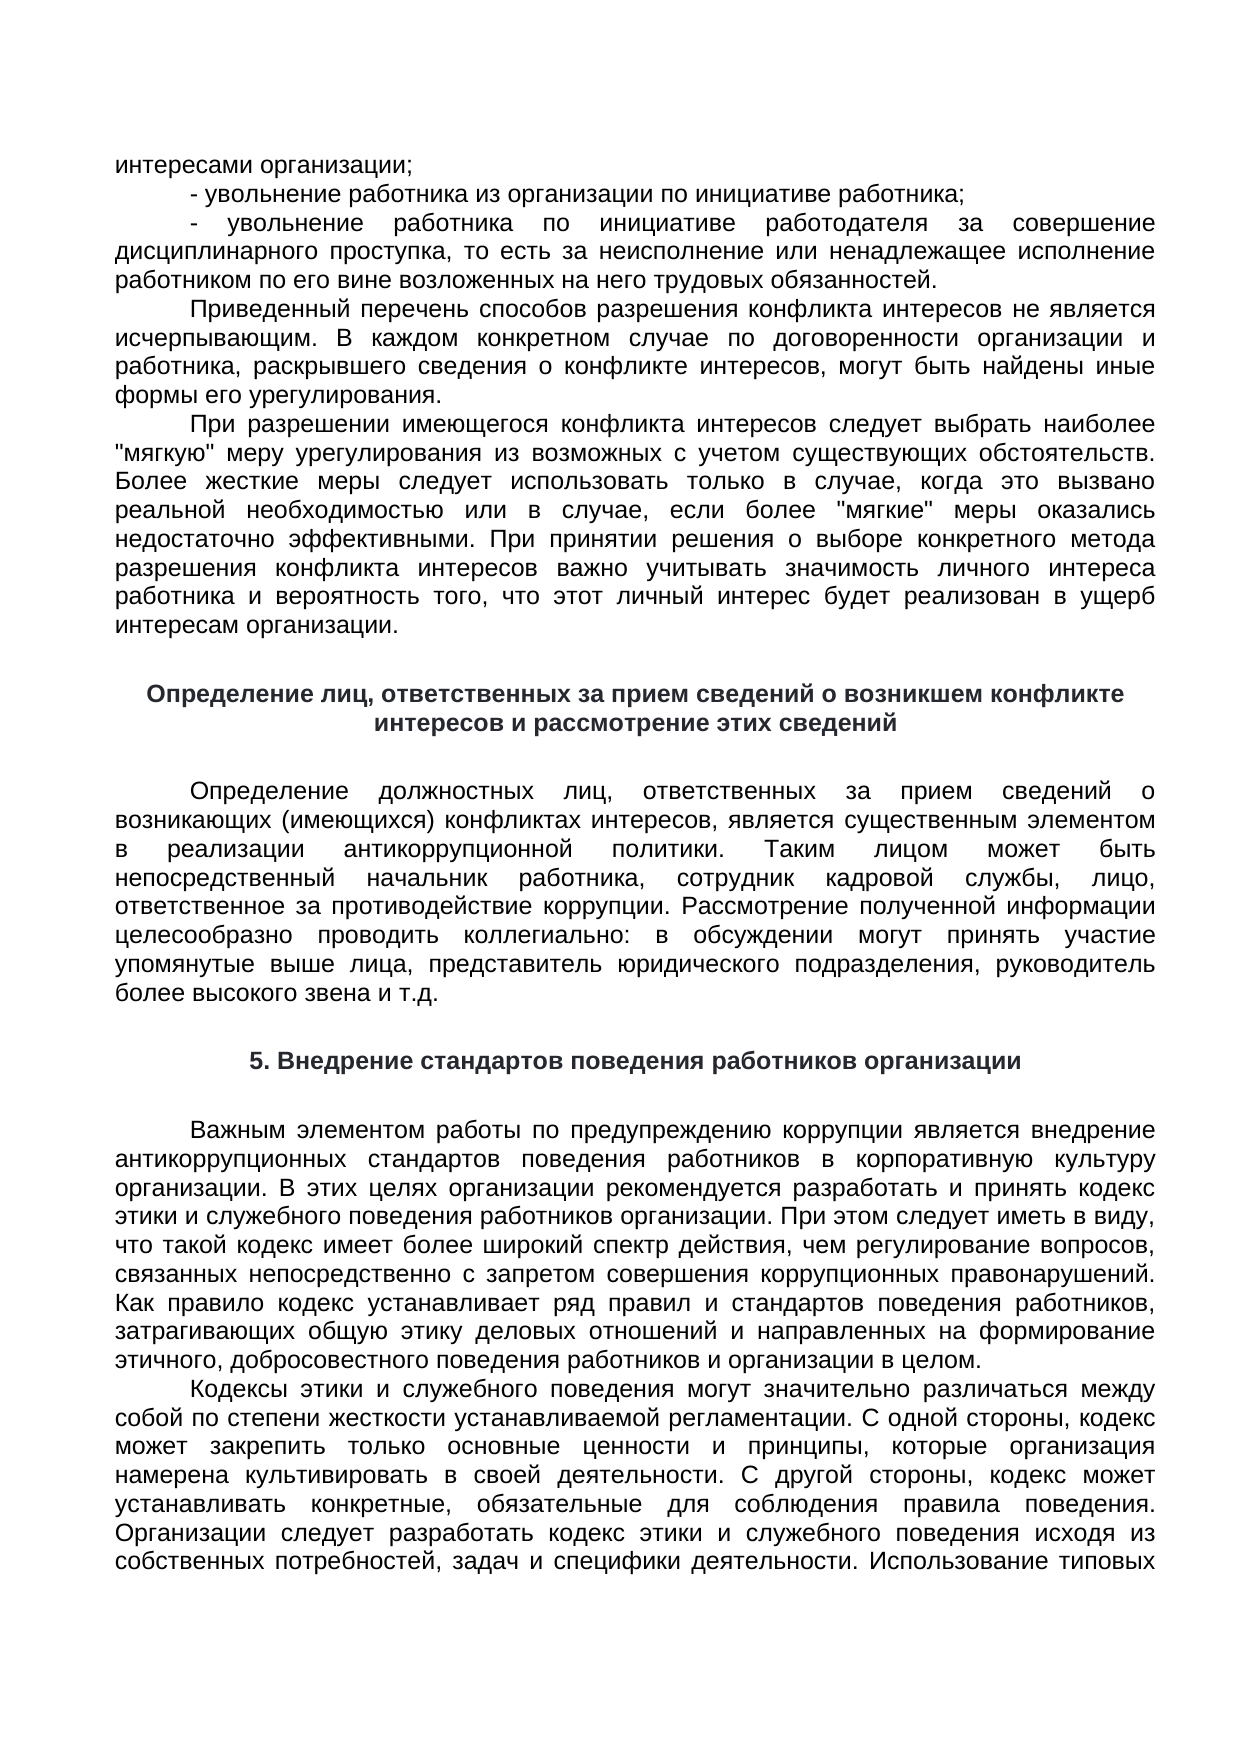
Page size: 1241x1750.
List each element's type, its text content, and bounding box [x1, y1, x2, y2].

text Приведенный перечень способов разрешения конфликта интересов не является исчерпывающим. В каждом конкретном случае по договоренности организации и работника, раскрывшего сведения о конфликте интересов, могут быть найдены иные формы его урегулирования. [114, 294, 1157, 409]
text - увольнение работника из организации по инициативе работника; [114, 179, 1157, 207]
text - увольнение работника по инициативе работодателя за совершение дисциплинарного проступка, то есть за неисполнение или ненадлежащее исполнение работником по его вине возложенных на него трудовых обязанностей. [114, 207, 1157, 294]
subtitle Определение лиц, ответственных за прием сведений о возникшем конфликте интересов и рассмотрение этих сведений [114, 679, 1157, 736]
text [114, 150, 1157, 179]
text При разрешении имеющегося конфликта интересов следует выбрать наиболее "мягкую" меру урегулирования из возможных с учетом существующих обстоятельств. Более жесткие меры следует использовать только в случае, когда это вызвано реальной необходимостью или в случае, если более "мягкие" меры оказались недостаточно эффективными. При принятии решения о выборе конкретного метода разрешения конфликта интересов важно учитывать значимость личного интереса работника и вероятность того, что этот личный интерес будет реализован в ущерб интересам организации. [114, 409, 1157, 639]
text Важным элементом работы по предупреждению коррупции является внедрение антикоррупционных стандартов поведения работников в корпоративную культуру организации. В этих целях организации рекомендуется разработать и принять кодекс этики и служебного поведения работников организации. При этом следует иметь в виду, что такой кодекс имеет более широкий спектр действия, чем регулирование вопросов, связанных непосредственно с запретом совершения коррупционных правонарушений. Как правило кодекс устанавливает ряд правил и стандартов поведения работников, затрагивающих общую этику деловых отношений и направленных на формирование этичного, добросовестного поведения работников и организации в целом. [114, 1115, 1157, 1374]
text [114, 1374, 1157, 1575]
subtitle 5. Внедрение стандартов поведения работников организации [114, 1046, 1157, 1075]
text Определение должностных лиц, ответственных за прием сведений о возникающих (имеющихся) конфликтах интересов, является существенным элементом в реализации антикоррупционной политики. Таким лицом может быть непосредственный начальник работника, сотрудник кадровой службы, лицо, ответственное за противодействие коррупции. Рассмотрение полученной информации целесообразно проводить коллегиально: в обсуждении могут принять участие упомянутые выше лица, представитель юридического подразделения, руководитель более высокого звена и т.д. [114, 776, 1157, 1006]
